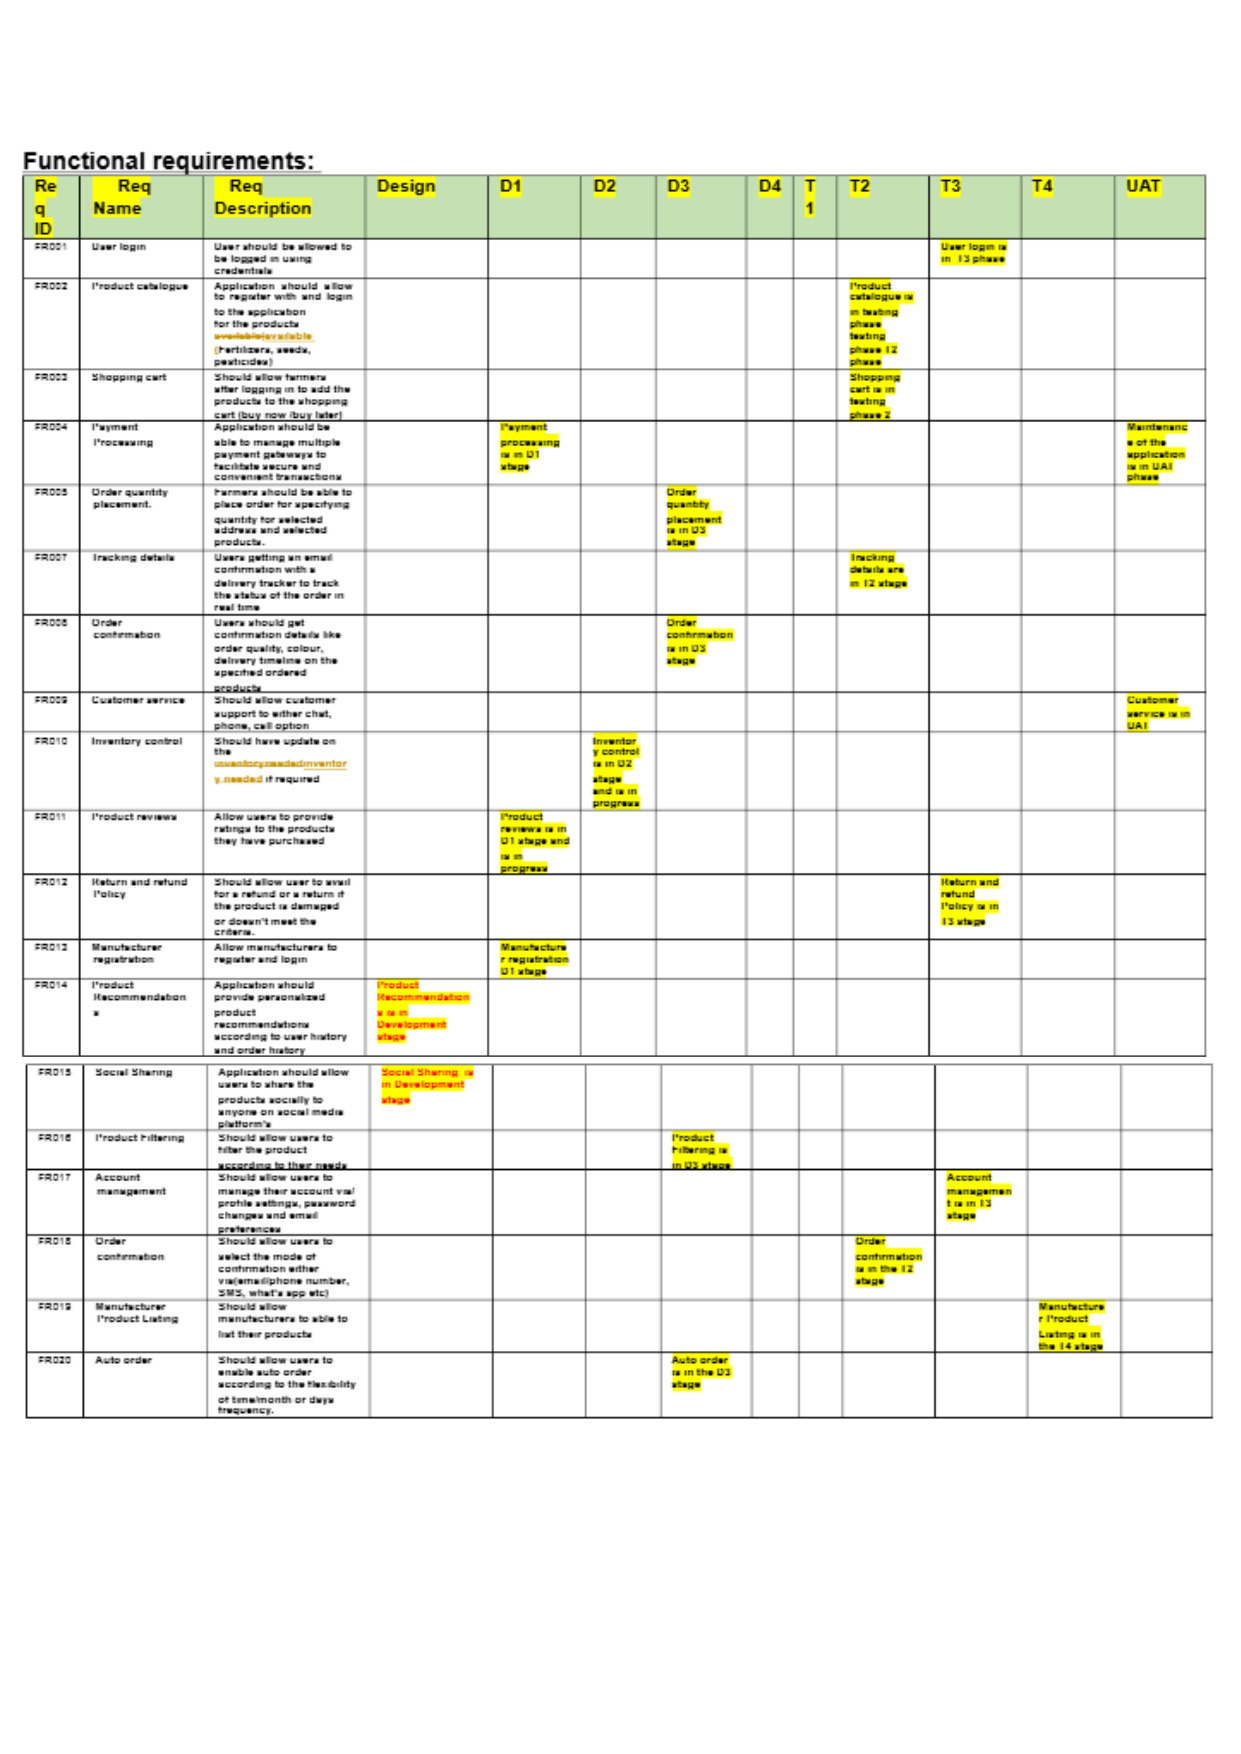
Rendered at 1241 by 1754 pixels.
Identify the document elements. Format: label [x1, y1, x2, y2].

picture [14, 150, 1222, 1426]
